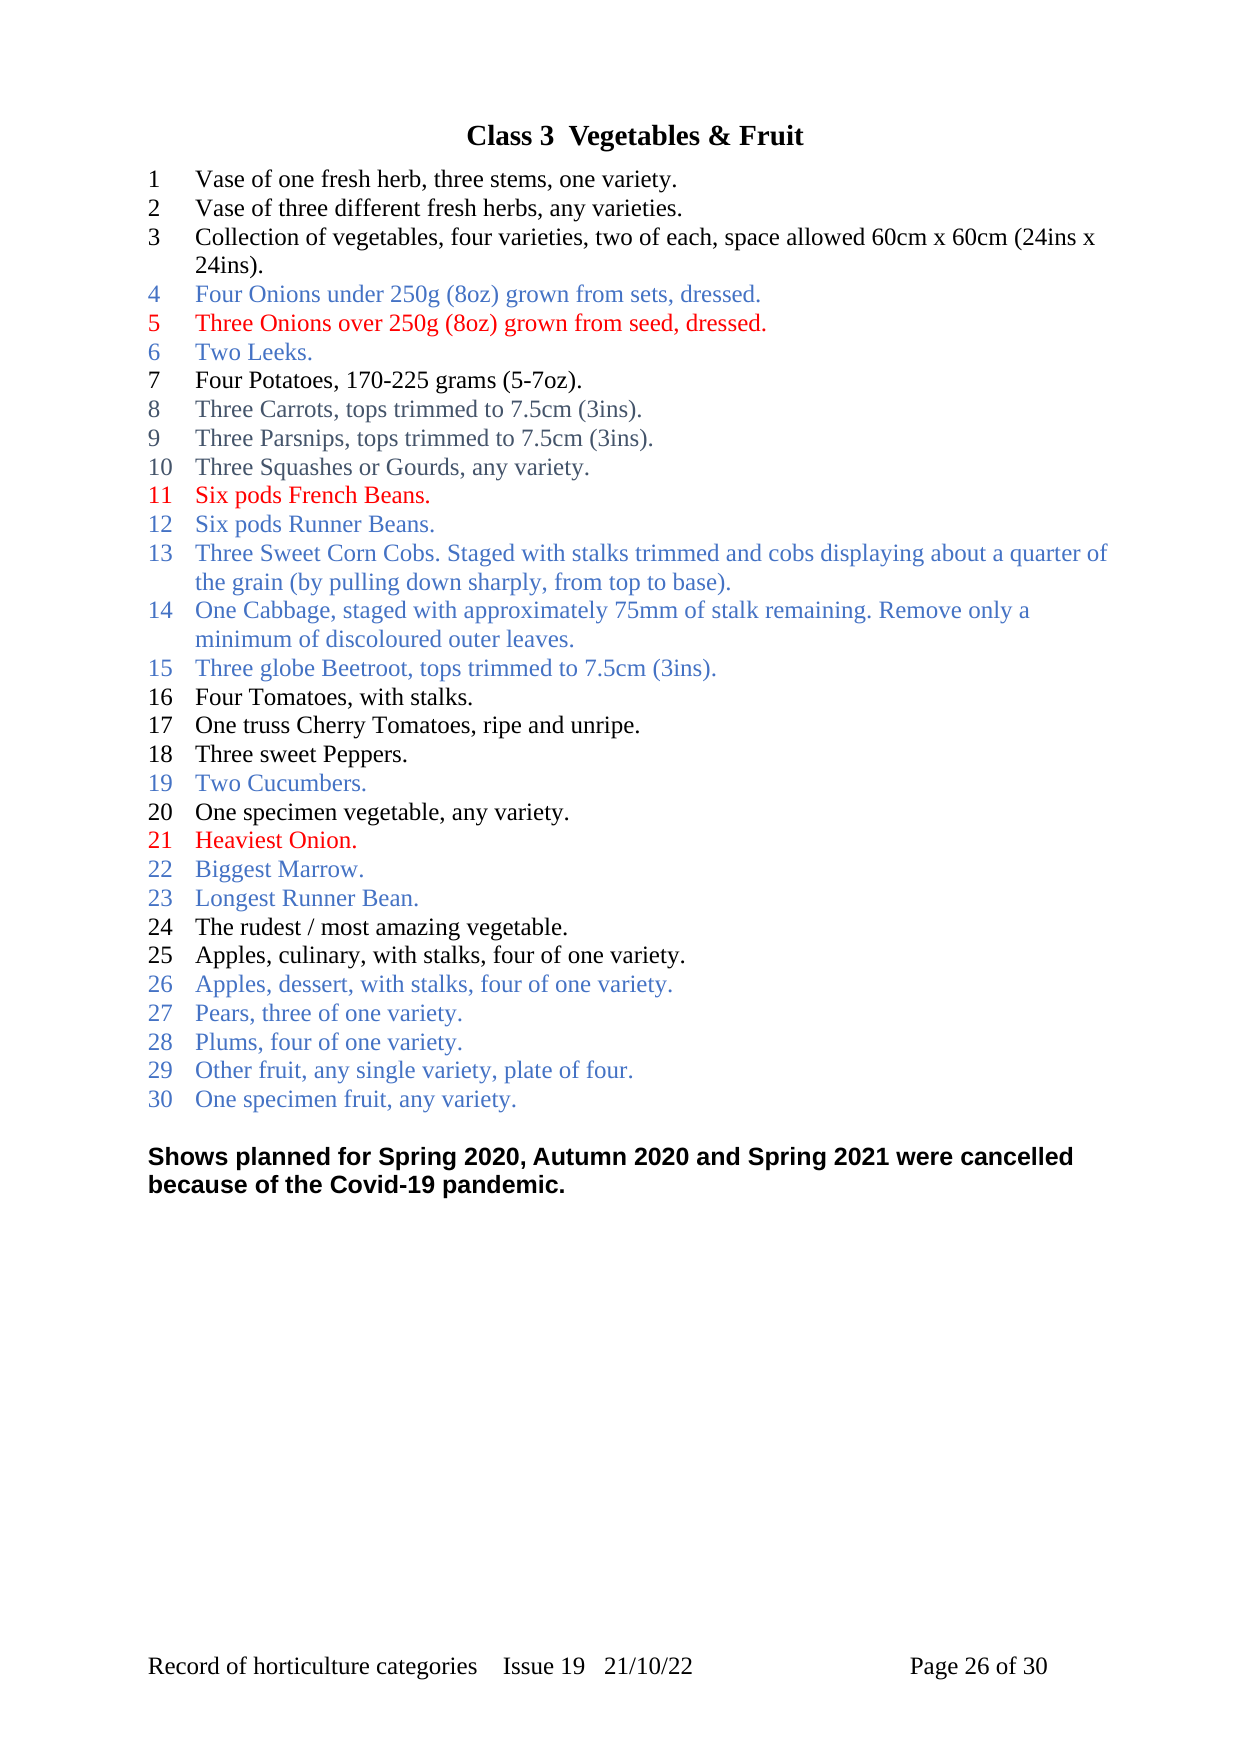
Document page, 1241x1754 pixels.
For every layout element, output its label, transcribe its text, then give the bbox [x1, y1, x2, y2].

list Pears, three of one variety. [148, 998, 1122, 1027]
list The rudest / most amazing vegetable. [148, 912, 1122, 940]
list Longest Runner Bean. [148, 883, 1122, 912]
list One Cabbage, staged with approximately 75mm of stalk remaining. Remove only a minimum of discoloured outer leaves. [148, 595, 1122, 653]
list Apples, culinary, with stalks, four of one variety. [148, 940, 1122, 969]
list Apples, dessert, with stalks, four of one variety. [148, 969, 1122, 998]
list Two Leeks. [148, 337, 1122, 365]
text Class 3 Vegetables & Fruit [148, 118, 1122, 152]
list Plums, four of one variety. [148, 1027, 1122, 1055]
list Six pods French Beans. [148, 480, 1122, 509]
list Three Sweet Corn Cobs. Staged with stalks trimmed and cobs displaying about a quarter of the grain (by pulling down sharply, from top to base). [148, 538, 1122, 595]
list Four Onions under 250g (8oz) grown from sets, dressed. [148, 279, 1122, 308]
list Three Squashes or Gourds, any variety. [148, 452, 1122, 480]
list Three globe Beetroot, tops trimmed to 7.5cm (3ins). [148, 653, 1122, 682]
list One truss Cherry Tomatoes, ripe and unripe. [148, 710, 1122, 739]
list Vase of three different fresh herbs, any varieties. [148, 193, 1122, 222]
list Biggest Marrow. [148, 854, 1122, 883]
list Vase of one fresh herb, three stems, one variety. [148, 164, 1122, 193]
text Shows planned for Spring 2020, Autumn 2020 and Spring 2021 were cancelled because of the Covid-19 pandemic. [148, 1142, 1122, 1199]
list Three Parsnips, tops trimmed to 7.5cm (3ins). [148, 423, 1122, 452]
list Collection of vegetables, four varieties, two of each, space allowed 60cm x 60cm (24ins x 24ins). [148, 222, 1122, 279]
list Heaviest Onion. [148, 825, 1122, 854]
list Four Tomatoes, with stalks. [148, 682, 1122, 710]
list Two Cucumbers. [148, 768, 1122, 797]
list Other fruit, any single variety, plate of four. [148, 1055, 1122, 1084]
list Three sweet Peppers. [148, 739, 1122, 768]
list Four Potatoes, 170-225 grams (5-7oz). [148, 365, 1122, 394]
list Six pods Runner Beans. [148, 509, 1122, 538]
list Three Carrots, tops trimmed to 7.5cm (3ins). [148, 394, 1122, 423]
list Three Onions over 250g (8oz) grown from seed, dressed. [148, 308, 1122, 337]
list One specimen fruit, any variety. [148, 1084, 1122, 1113]
list One specimen vegetable, any variety. [148, 797, 1122, 825]
